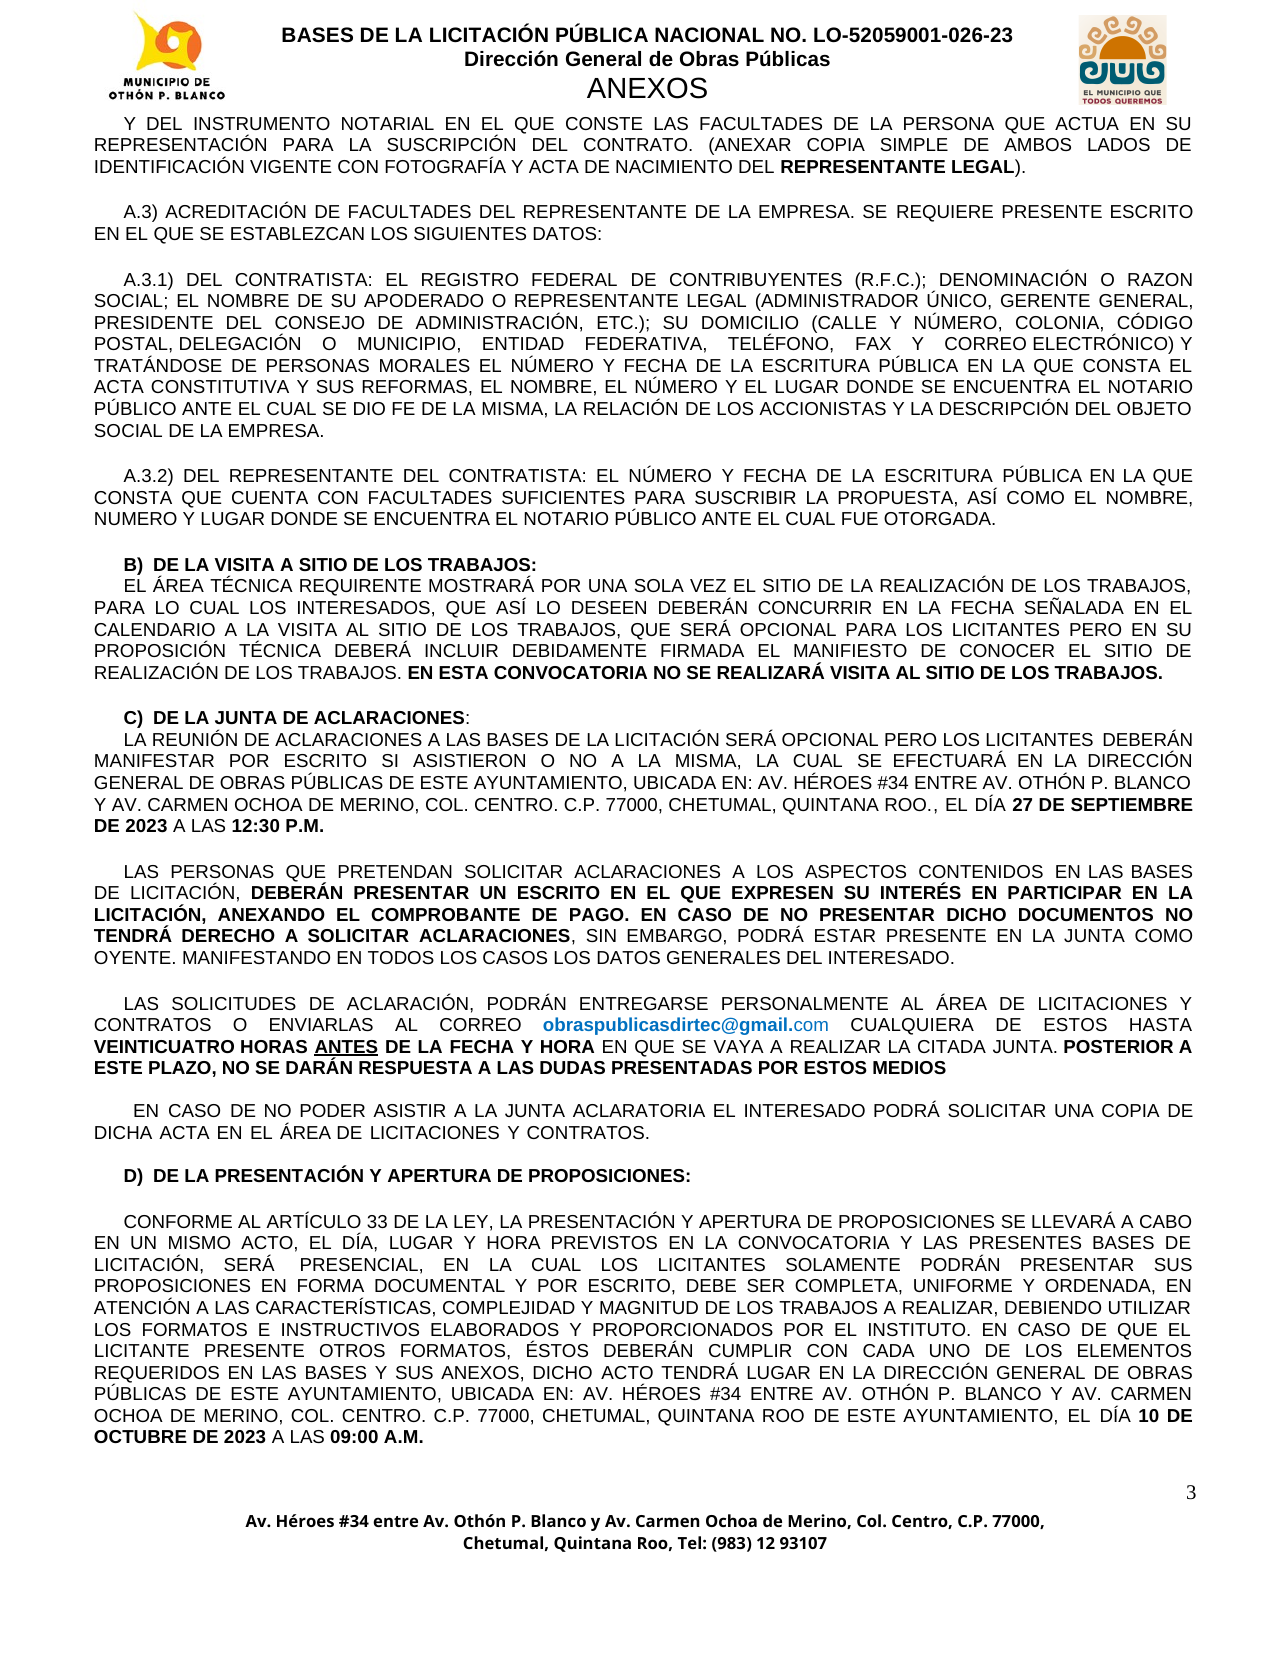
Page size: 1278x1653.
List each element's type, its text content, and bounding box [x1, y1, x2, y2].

text D) DE LA PRESENTACIÓN Y APERTURA DE PROPOSICIONES: [94, 1165, 1193, 1187]
text Y DEL INSTRUMENTO NOTARIAL EN EL QUE CONSTE LAS FACULTADES DE LA PERSONA QUE ACTUA EN SU REPRESENTACIÓN PARA LA SUSCRIPCIÓN DEL CONTRATO. (ANEXAR COPIA SIMPLE DE AMBOS LADOS DE IDENTIFICACIÓN VIGENTE CON FOTOGRAFÍA Y ACTA DE NACIMIENTO DEL REPRESENTANTE LEGAL). [94, 112, 1193, 177]
text EL ÁREA TÉCNICA REQUIRENTE MOSTRARÁ POR UNA SOLA VEZ EL SITIO DE LA REALIZACIÓN DE LOS TRABAJOS, PARA LO CUAL LOS INTERESADOS, QUE ASÍ LO DESEEN DEBERÁN CONCURRIR EN LA FECHA SEÑALADA EN EL CALENDARIO A LA VISITA AL SITIO DE LOS TRABAJOS, QUE SERÁ OPCIONAL PARA LOS LICITANTES PERO EN SU PROPOSICIÓN TÉCNICA DEBERÁ INCLUIR DEBIDAMENTE FIRMADA EL MANIFIESTO DE CONOCER EL SITIO DE REALIZACIÓN DE LOS TRABAJOS. EN ESTA CONVOCATORIA NO SE REALIZARÁ VISITA AL SITIO DE LOS TRABAJOS. [94, 575, 1193, 683]
text LA REUNIÓN DE ACLARACIONES A LAS BASES DE LA LICITACIÓN SERÁ OPCIONAL PERO LOS LICITANTES DEBERÁN MANIFESTAR POR ESCRITO SI ASISTIERON O NO A LA MISMA, LA CUAL SE EFECTUARÁ EN LA DIRECCIÓN GENERAL DE OBRAS PÚBLICAS DE ESTE AYUNTAMIENTO, UBICADA EN: AV. HÉROES #34 ENTRE AV. OTHÓN P. BLANCO Y AV. CARMEN OCHOA DE MERINO, COL. CENTRO. C.P. 77000, CHETUMAL, QUINTANA ROO., EL DÍA 27 DE SEPTIEMBRE DE 2023 A LAS 12:30 P.M. [94, 729, 1193, 837]
text B) DE LA VISITA A SITIO DE LOS TRABAJOS: [94, 554, 1193, 575]
text LAS SOLICITUDES DE ACLARACIÓN, PODRÁN ENTREGARSE PERSONALMENTE AL ÁREA DE LICITACIONES Y CONTRATOS O ENVIARLAS AL CORREO obraspublicasdirtec@gmail.com CUALQUIERA DE ESTOS HASTA VEINTICUATRO HORAS ANTES DE LA FECHA Y HORA EN QUE SE VAYA A REALIZAR LA CITADA JUNTA. POSTERIOR A ESTE PLAZO, NO SE DARÁN RESPUESTA A LAS DUDAS PRESENTADAS POR ESTOS MEDIOS [94, 992, 1193, 1079]
text C) DE LA JUNTA DE ACLARACIONES: [94, 707, 1193, 729]
picture [1078, 15, 1167, 105]
text A.3.2) DEL REPRESENTANTE DEL CONTRATISTA: EL NÚMERO Y FECHA DE LA ESCRITURA PÚBLICA EN LA QUE CONSTA QUE CUENTA CON FACULTADES SUFICIENTES PARA SUSCRIBIR LA PROPUESTA, ASÍ COMO EL NOMBRE, NUMERO Y LUGAR DONDE SE ENCUENTRA EL NOTARIO PÚBLICO ANTE EL CUAL FUE OTORGADA. [94, 465, 1193, 530]
text A.3.1) DEL CONTRATISTA: EL REGISTRO FEDERAL DE CONTRIBUYENTES (R.F.C.); DENOMINACIÓN O RAZON SOCIAL; EL NOMBRE DE SU APODERADO O REPRESENTANTE LEGAL (ADMINISTRADOR ÚNICO, GERENTE GENERAL, PRESIDENTE DEL CONSEJO DE ADMINISTRACIÓN, ETC.); SU DOMICILIO (CALLE Y NÚMERO, COLONIA, CÓDIGO POSTAL, DELEGACIÓN O MUNICIPIO, ENTIDAD FEDERATIVA, TELÉFONO, FAX Y CORREO ELECTRÓNICO) Y TRATÁNDOSE DE PERSONAS MORALES EL NÚMERO Y FECHA DE LA ESCRITURA PÚBLICA EN LA QUE CONSTA EL ACTA CONSTITUTIVA Y SUS REFORMAS, EL NOMBRE, EL NÚMERO Y EL LUGAR DONDE SE ENCUENTRA EL NOTARIO PÚBLICO ANTE EL CUAL SE DIO FE DE LA MISMA, LA RELACIÓN DE LOS ACCIONISTAS Y LA DESCRIPCIÓN DEL OBJETO SOCIAL DE LA EMPRESA. [94, 268, 1193, 441]
text LAS PERSONAS QUE PRETENDAN SOLICITAR ACLARACIONES A LOS ASPECTOS CONTENIDOS EN LAS BASES DE LICITACIÓN, DEBERÁN PRESENTAR UN ESCRITO EN EL QUE EXPRESEN SU INTERÉS EN PARTICIPAR EN LA LICITACIÓN, ANEXANDO EL COMPROBANTE DE PAGO. EN CASO DE NO PRESENTAR DICHO DOCUMENTOS NO TENDRÁ DERECHO A SOLICITAR ACLARACIONES, SIN EMBARGO, PODRÁ ESTAR PRESENTE EN LA JUNTA COMO OYENTE. MANIFESTANDO EN TODOS LOS CASOS LOS DATOS GENERALES DEL INTERESADO. [94, 861, 1193, 968]
text CONFORME AL ARTÍCULO 33 DE LA LEY, LA PRESENTACIÓN Y APERTURA DE PROPOSICIONES SE LLEVARÁ A CABO EN UN MISMO ACTO, EL DÍA, LUGAR Y HORA PREVISTOS EN LA CONVOCATORIA Y LAS PRESENTES BASES DE LICITACIÓN, SERÁ PRESENCIAL, EN LA CUAL LOS LICITANTES SOLAMENTE PODRÁN PRESENTAR SUS PROPOSICIONES EN FORMA DOCUMENTAL Y POR ESCRITO, DEBE SER COMPLETA, UNIFORME Y ORDENADA, EN ATENCIÓN A LAS CARACTERÍSTICAS, COMPLEJIDAD Y MAGNITUD DE LOS TRABAJOS A REALIZAR, DEBIENDO UTILIZAR LOS FORMATOS E INSTRUCTIVOS ELABORADOS Y PROPORCIONADOS POR EL INSTITUTO. EN CASO DE QUE EL LICITANTE PRESENTE OTROS FORMATOS, ÉSTOS DEBERÁN CUMPLIR CON CADA UNO DE LOS ELEMENTOS REQUERIDOS EN LAS BASES Y SUS ANEXOS, DICHO ACTO TENDRÁ LUGAR EN LA DIRECCIÓN GENERAL DE OBRAS PÚBLICAS DE ESTE AYUNTAMIENTO, UBICADA EN: AV. HÉROES #34 ENTRE AV. OTHÓN P. BLANCO Y AV. CARMEN OCHOA DE MERINO, COL. CENTRO. C.P. 77000, CHETUMAL, QUINTANA ROO DE ESTE AYUNTAMIENTO, EL DÍA 10 DE OCTUBRE DE 2023 A LAS 09:00 A.M. [94, 1211, 1193, 1448]
text A.3) ACREDITACIÓN DE FACULTADES DEL REPRESENTANTE DE LA EMPRESA. SE REQUIERE PRESENTE ESCRITO EN EL QUE SE ESTABLEZCAN LOS SIGUIENTES DATOS: [94, 201, 1193, 244]
picture [104, 0, 237, 112]
text EN CASO DE NO PODER ASISTIR A LA JUNTA ACLARATORIA EL INTERESADO PODRÁ SOLICITAR UNA COPIA DE DICHA ACTA EN EL ÁREA DE LICITACIONES Y CONTRATOS. [94, 1100, 1193, 1143]
